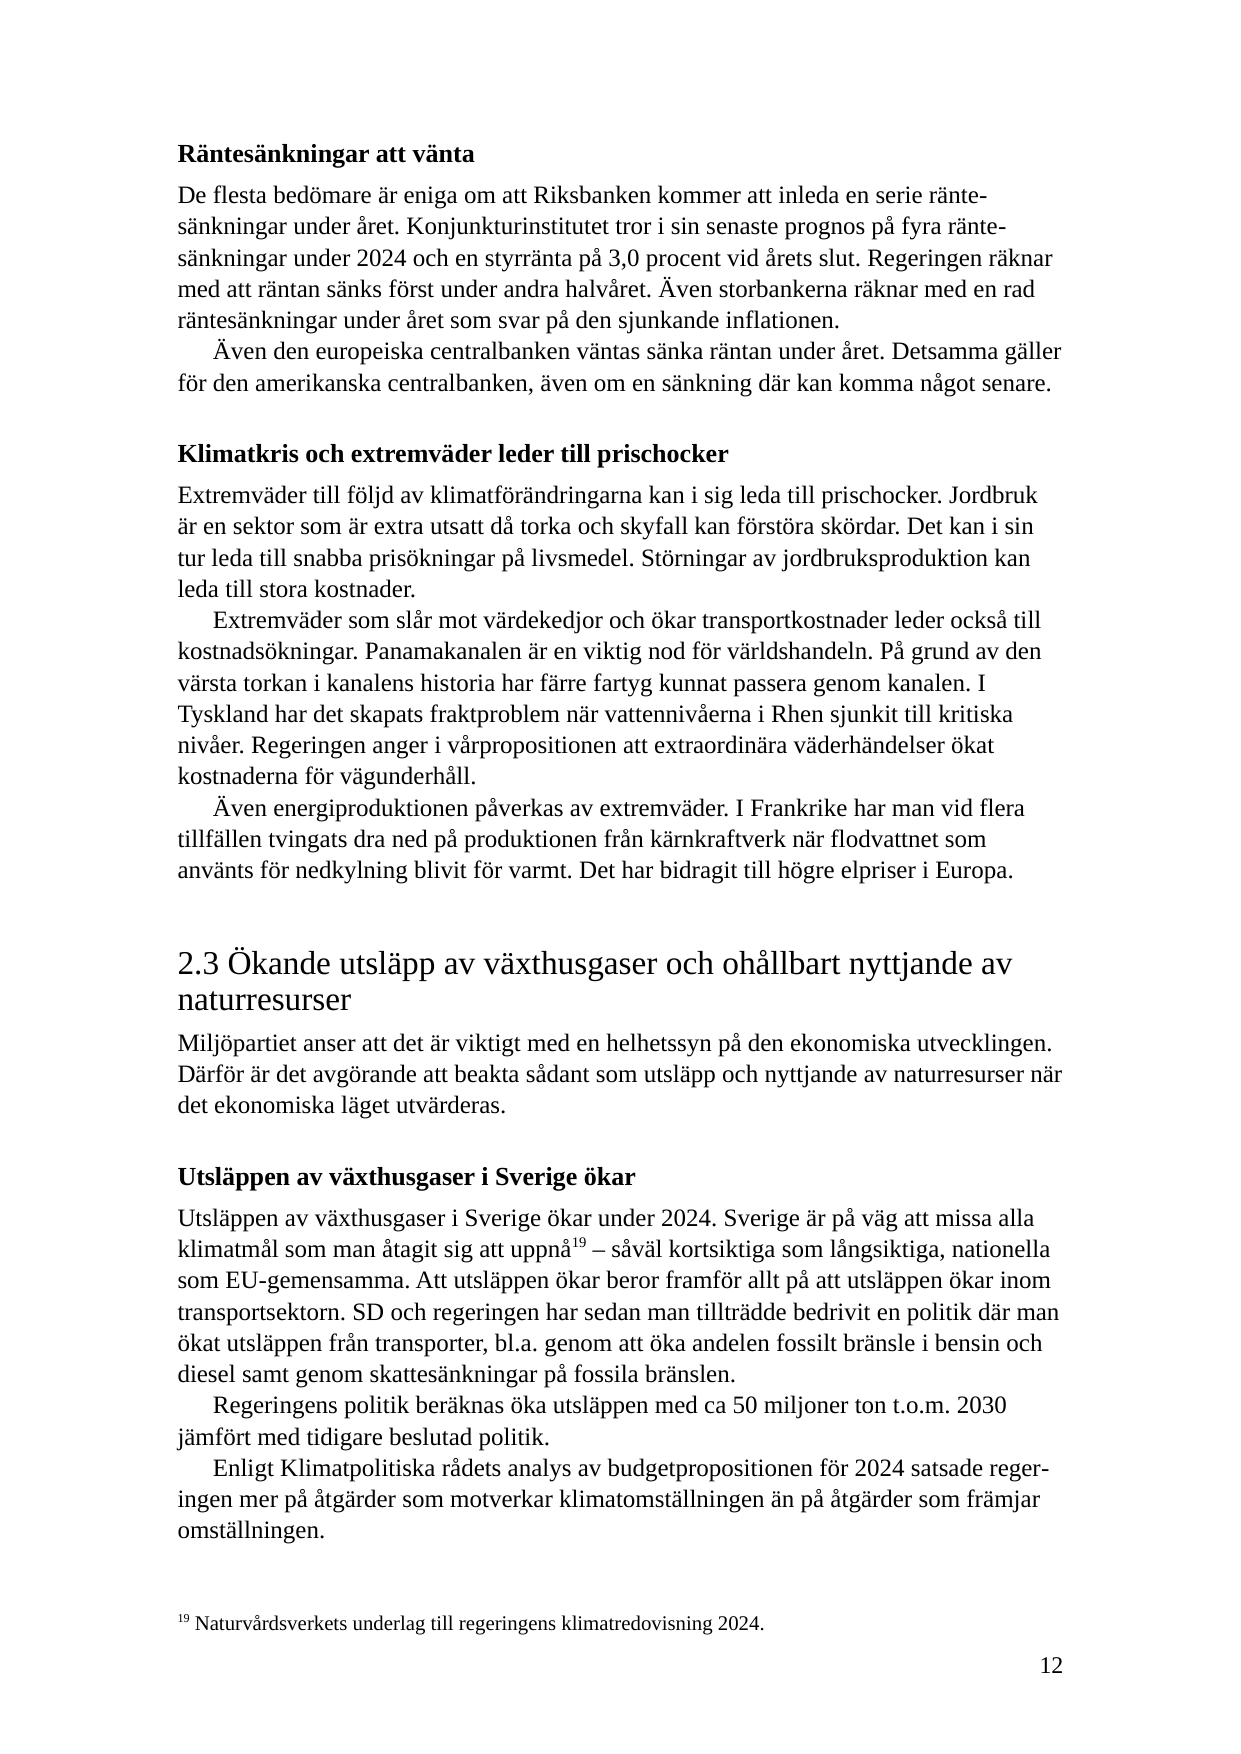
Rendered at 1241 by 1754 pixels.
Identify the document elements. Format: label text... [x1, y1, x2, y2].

text Enligt Klimatpolitiska rådets analys av budgetpropositionen för 2024 satsade regeringen mer på åtgärder som motverkar klimatomställningen än på åtgärder som främjar omställningen. [177, 1451, 1063, 1544]
text Även den europeiska centralbanken väntas sänka räntan under året. Detsamma gäller för den amerikanska centralbanken, även om en sänkning där kan komma något senare. [177, 334, 1063, 396]
text Extremväder till följd av klimatförändringarna kan i sig leda till prischocker. Jordbruk är en sektor som är extra utsatt då torka och skyfall kan förstöra skördar. Det kan i sin tur leda till snabba prisökningar på livsmedel. Störningar av jordbruksproduktion kan leda till stora kostnader. [177, 478, 1063, 603]
subtitle Klimatkris och extremväder leder till prischocker [177, 434, 1063, 469]
text De flesta bedömare är eniga om att Riksbanken kommer att inleda en serie räntesänkningar under året. Konjunkturinstitutet tror i sin senaste prognos på fyra räntesänkningar under 2024 och en styrränta på 3,0 procent vid årets slut. Regeringen räknar med att räntan sänks först under andra halvåret. Även storbankerna räknar med en rad räntesänkningar under året som svar på den sjunkande inflationen. [177, 178, 1063, 334]
subtitle Räntesänkningar att vänta [177, 134, 1063, 169]
subtitle Utsläppen av växthusgaser i Sverige ökar [177, 1157, 1063, 1192]
text Regeringens politik beräknas öka utsläppen med ca 50 miljoner ton t.o.m. 2030 jämfört med tidigare beslutad politik. [177, 1388, 1063, 1451]
text Ökande utsläpp av växthusgaser och ohållbart nyttjande av naturresurser [177, 946, 1063, 1017]
text Miljöpartiet anser att det är viktigt med en helhetssyn på den ekonomiska utvecklingen. Därför är det avgörande att beakta sådant som utsläpp och nyttjande av naturresurser när det ekonomiska läget utvärderas. [177, 1026, 1063, 1119]
text Även energiproduktionen påverkas av extremväder. I Frankrike har man vid flera tillfällen tvingats dra ned på produktionen från kärnkraftverk när flodvattnet som använts för nedkylning blivit för varmt. Det har bidragit till högre elpriser i Europa. [177, 790, 1063, 884]
text Extremväder som slår mot värdekedjor och ökar transportkostnader leder också till kostnadsökningar. Panamakanalen är en viktig nod för världshandeln. På grund av den värsta torkan i kanalens historia har färre fartyg kunnat passera genom kanalen. I Tyskland har det skapats fraktproblem när vattennivåerna i Rhen sjunkit till kritiska nivåer. Regeringen anger i vårpropositionen att extraordinära väderhändelser ökat kostnaderna för vägunderhåll. [177, 603, 1063, 790]
text Utsläppen av växthusgaser i Sverige ökar under 2024. Sverige är på väg att missa alla klimatmål som man åtagit sig att uppnå – såväl kortsiktiga som långsiktiga, nationella som EU-gemensamma. Att utsläppen ökar beror framför allt på att utsläppen ökar inom transportsektorn. SD och regeringen har sedan man tillträdde bedrivit en politik där man ökat utsläppen från transporter, bl.a. genom att öka andelen fossilt bränsle i bensin och diesel samt genom skattesänkningar på fossila bränslen. [177, 1201, 1063, 1388]
